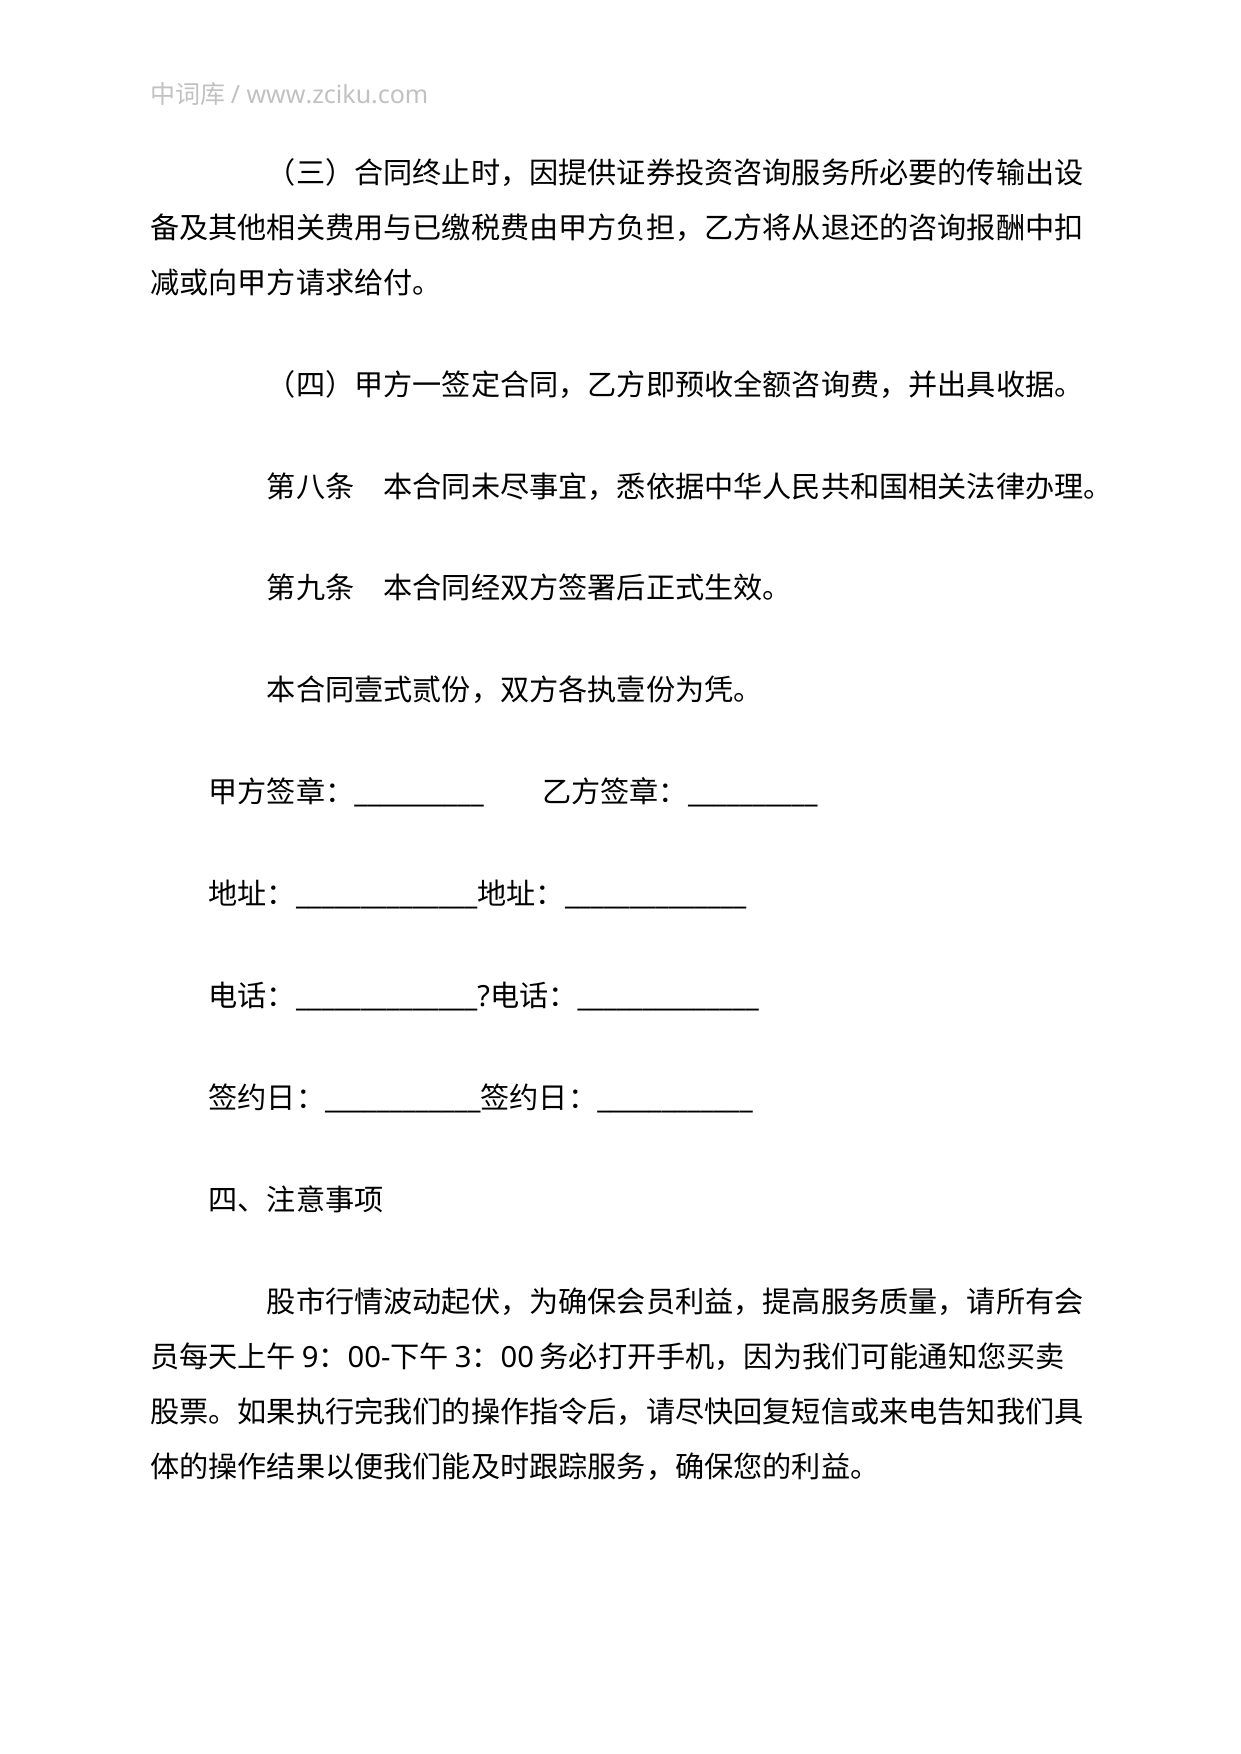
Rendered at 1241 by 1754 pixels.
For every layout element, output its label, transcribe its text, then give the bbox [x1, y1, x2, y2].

text 四、注意事项 [150, 1177, 1090, 1219]
text 股市行情波动起伏，为确保会员利益，提高服务质量，请所有会员每天上午9：00-下午3：00务必打开手机，因为我们可能通知您买卖股票。如果执行完我们的操作指令后，请尽快回复短信或来电告知我们具体的操作结果以便我们能及时跟踪服务，确保您的利益。 [150, 1278, 1090, 1485]
text 签约日：____________签约日：____________ [150, 1074, 1090, 1117]
text 本合同壹式贰份，双方各执壹份为凭。 [150, 667, 1090, 709]
text 电话：______________?电话：______________ [150, 973, 1090, 1015]
text 甲方签章：__________ 乙方签章：__________ [150, 769, 1090, 811]
text 第九条 本合同经双方签署后正式生效。 [150, 565, 1090, 607]
text （三）合同终止时，因提供证券投资咨询服务所必要的传输出设备及其他相关费用与已缴税费由甲方负担，乙方将从退还的咨询报酬中扣减或向甲方请求给付。 [150, 150, 1090, 302]
text 第八条 本合同未尽事宜，悉依据中华人民共和国相关法律办理。 [150, 463, 1090, 506]
text （四）甲方一签定合同，乙方即预收全额咨询费，并出具收据。 [150, 362, 1090, 404]
text 地址：______________地址：______________ [150, 871, 1090, 913]
